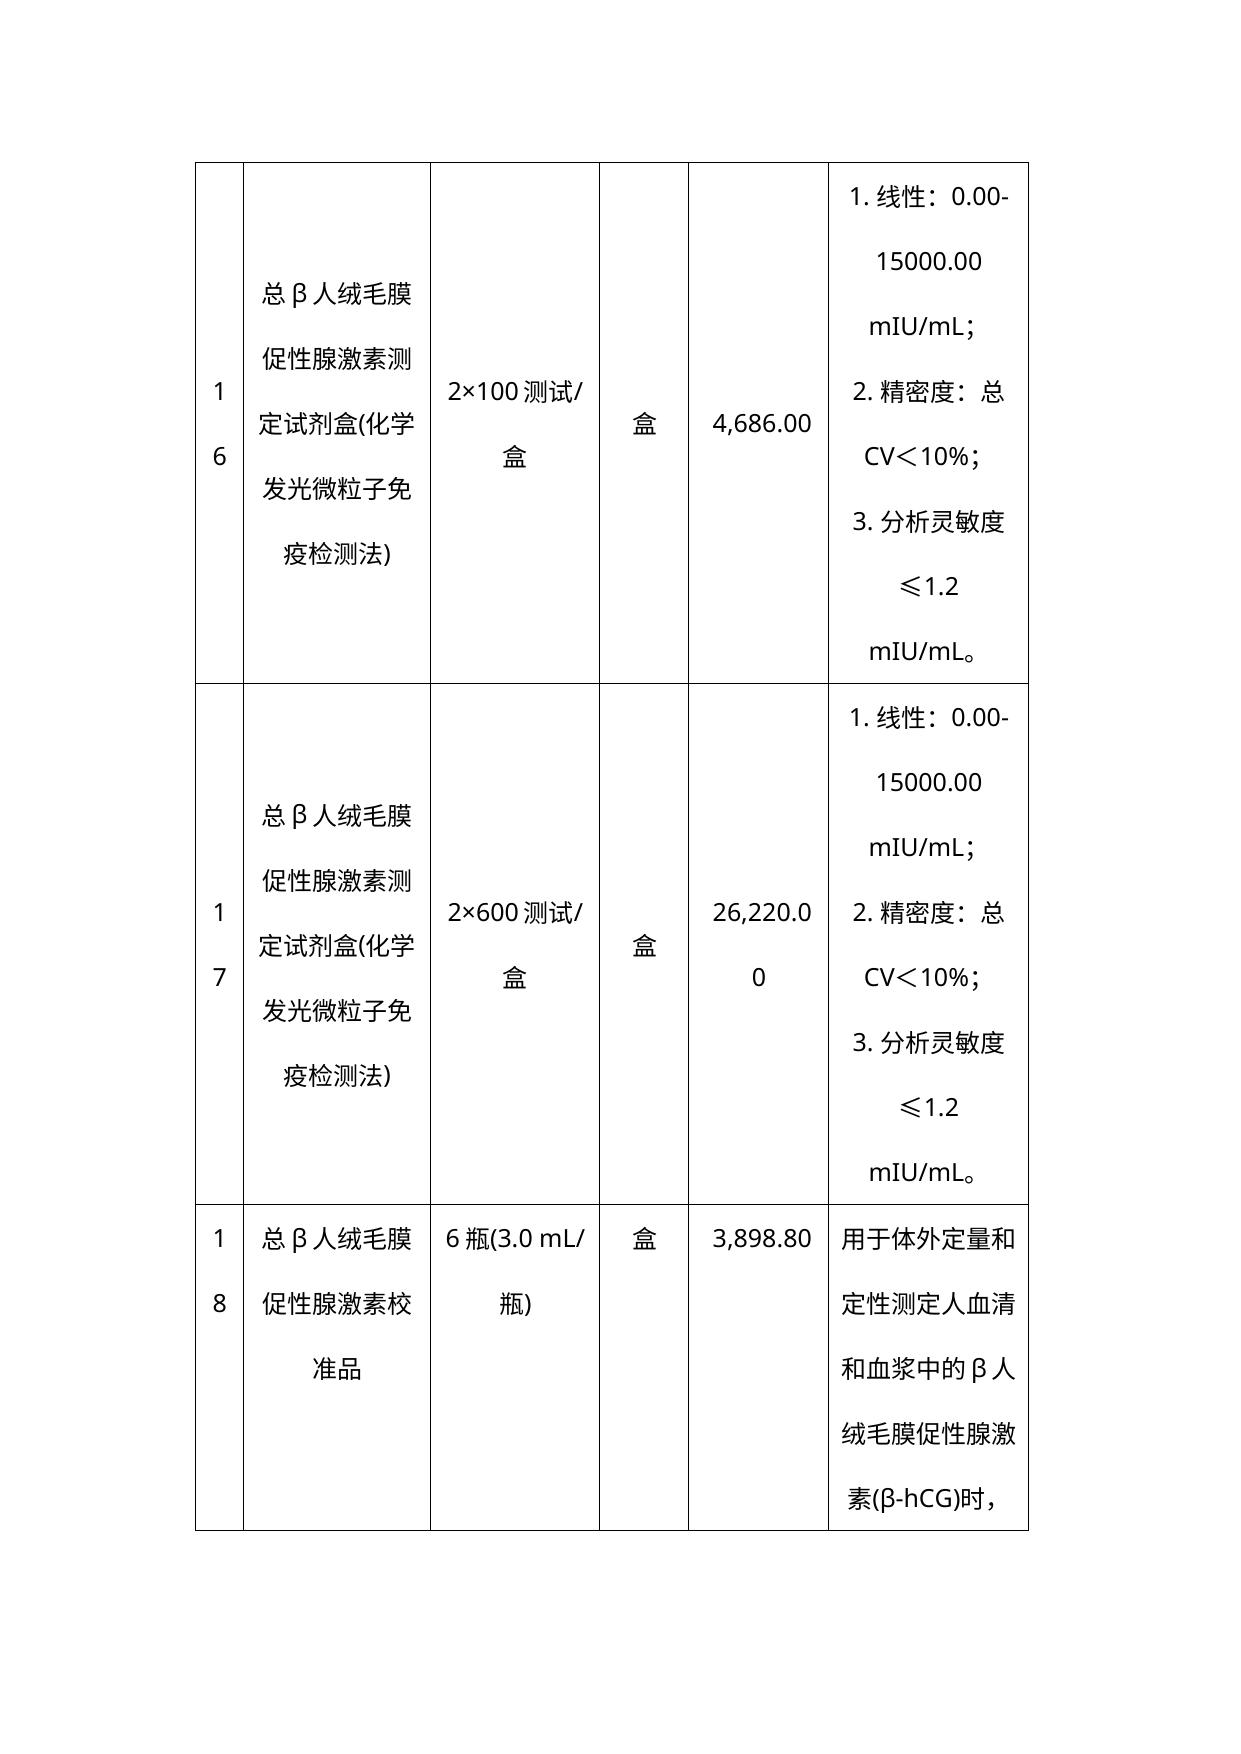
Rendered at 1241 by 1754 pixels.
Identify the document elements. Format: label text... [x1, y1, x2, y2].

table_cell 盒 [600, 163, 688, 683]
table_cell 1. 线性：0.00-15000.00 mIU/mL； 2. 精密度：总CV＜10%； 3. 分析灵敏度≤1.2 mIU/mL。 [829, 163, 1028, 683]
table_cell 2×100测试/盒 [431, 163, 599, 683]
table_cell 盒 [600, 1205, 688, 1530]
table_cell 6瓶(3.0 mL/瓶) [431, 1205, 599, 1530]
table_cell 4,686.00 [689, 163, 828, 683]
table_cell 17 [196, 684, 243, 1204]
table_cell 2×600测试/盒 [431, 684, 599, 1204]
table_cell 总β人绒毛膜促性腺激素校准品 [244, 1205, 430, 1530]
table_cell 3,898.80 [689, 1205, 828, 1530]
table_cell 18 [196, 1205, 243, 1530]
table_cell 总β人绒毛膜促性腺激素测定试剂盒(化学发光微粒子免疫检测法) [244, 684, 430, 1204]
table_cell 总β人绒毛膜促性腺激素测定试剂盒(化学发光微粒子免疫检测法) [244, 163, 430, 683]
table_cell 盒 [600, 684, 688, 1204]
table_cell 26,220.00 [689, 684, 828, 1204]
table_cell 1. 线性：0.00-15000.00 mIU/mL； 2. 精密度：总CV＜10%； 3. 分析灵敏度≤1.2 mIU/mL。 [829, 684, 1028, 1204]
table_cell 16 [196, 163, 243, 683]
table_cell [829, 1205, 1028, 1530]
